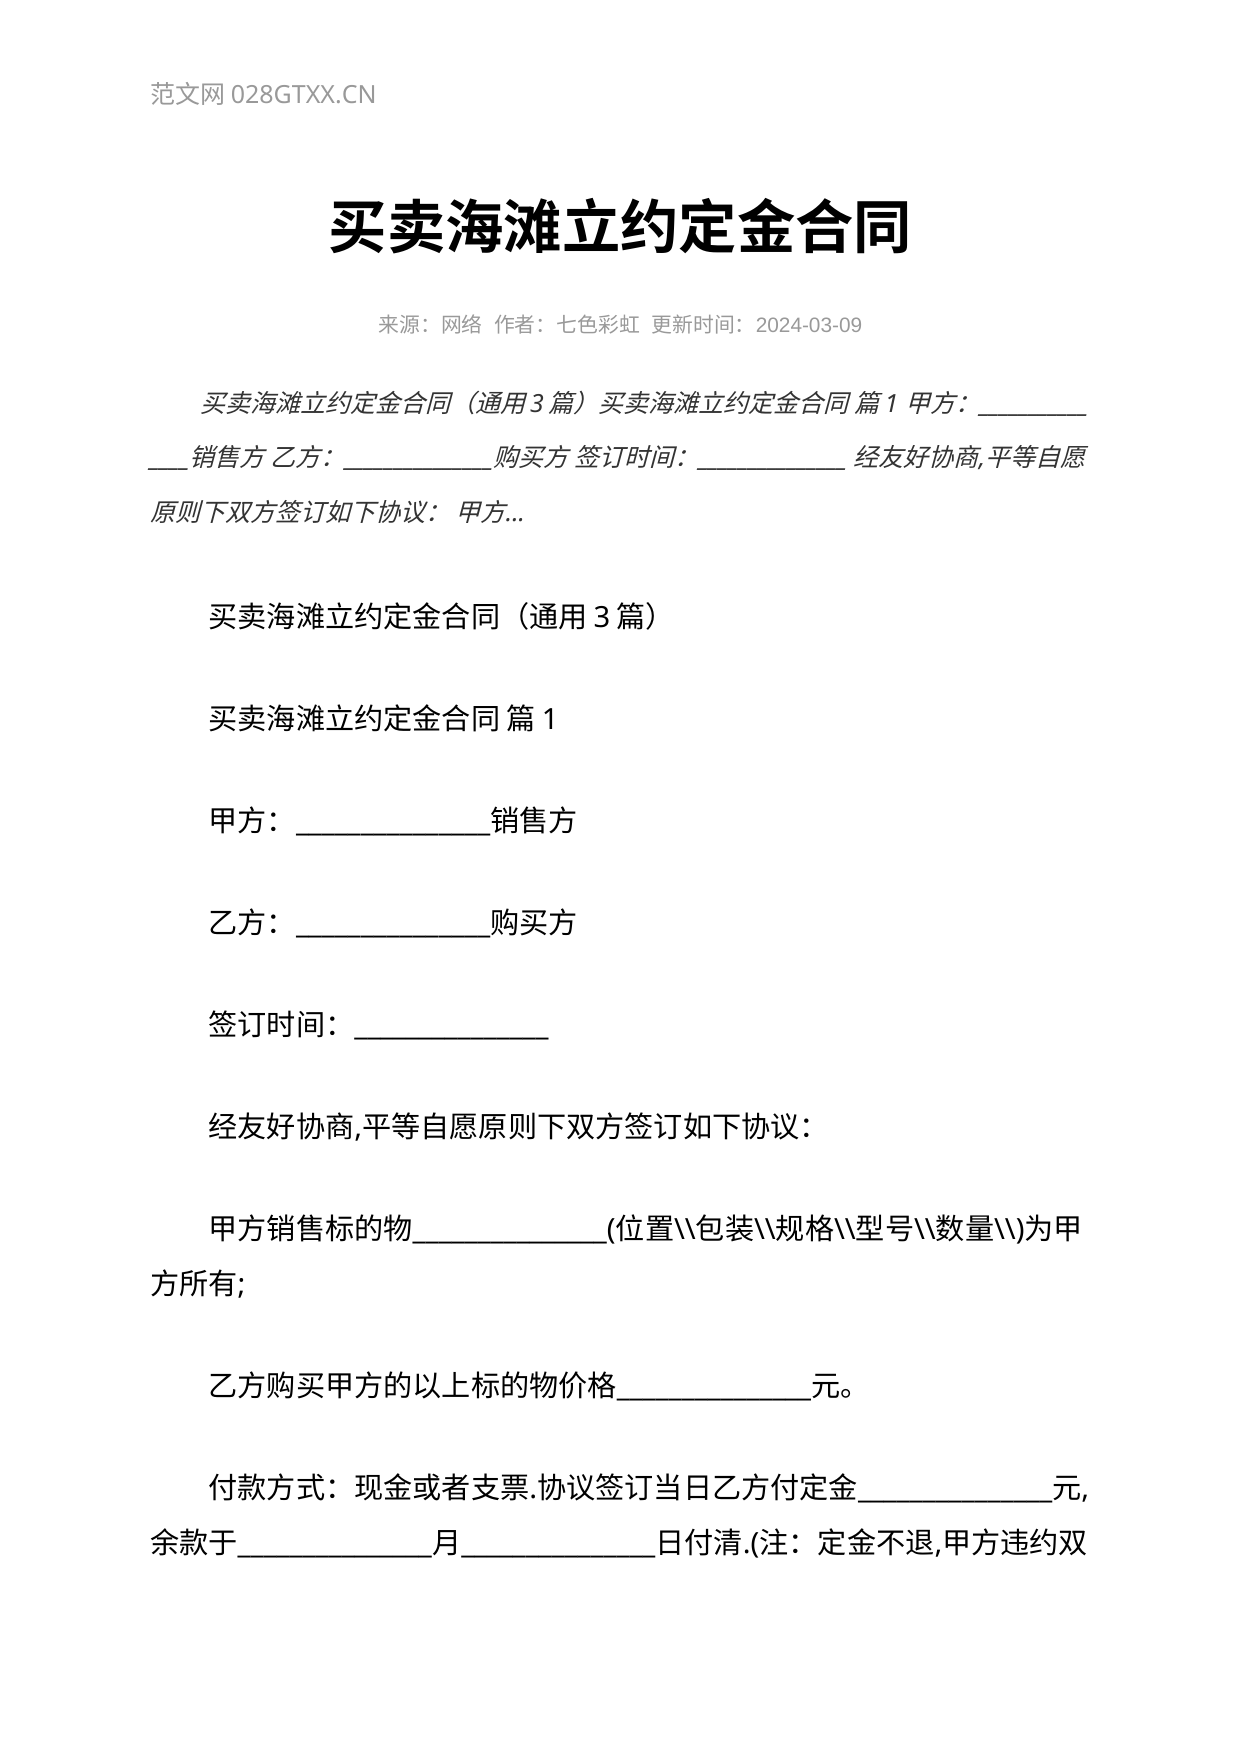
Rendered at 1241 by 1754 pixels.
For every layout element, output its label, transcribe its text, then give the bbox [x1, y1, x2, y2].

text 来源：网络 作者：七色彩虹 更新时间：2024-03-09 [150, 313, 1090, 337]
text 签订时间：_______________ [150, 1001, 1090, 1044]
text 买卖海滩立约定金合同（通用3篇） [150, 593, 1090, 636]
text 甲方销售标的物_______________(位置\\包装\\规格\\型号\\数量\\)为甲方所有; [150, 1205, 1090, 1303]
text 乙方：_______________购买方 [150, 899, 1090, 942]
subtitle 买卖海滩立约定金合同 [150, 181, 1090, 266]
text 买卖海滩立约定金合同（通用3篇）买卖海滩立约定金合同 篇1 甲方：_______________销售方 乙方：_______________购买方 签订时间：_______________ 经友好协商,平等自愿原则下双方签订如下协议： 甲方... [150, 383, 1090, 528]
text 买卖海滩立约定金合同 篇1 [150, 695, 1090, 738]
text 经友好协商,平等自愿原则下双方签订如下协议： [150, 1103, 1090, 1146]
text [150, 1464, 1090, 1562]
text 乙方购买甲方的以上标的物价格_______________元。 [150, 1362, 1090, 1405]
text 甲方：_______________销售方 [150, 797, 1090, 840]
